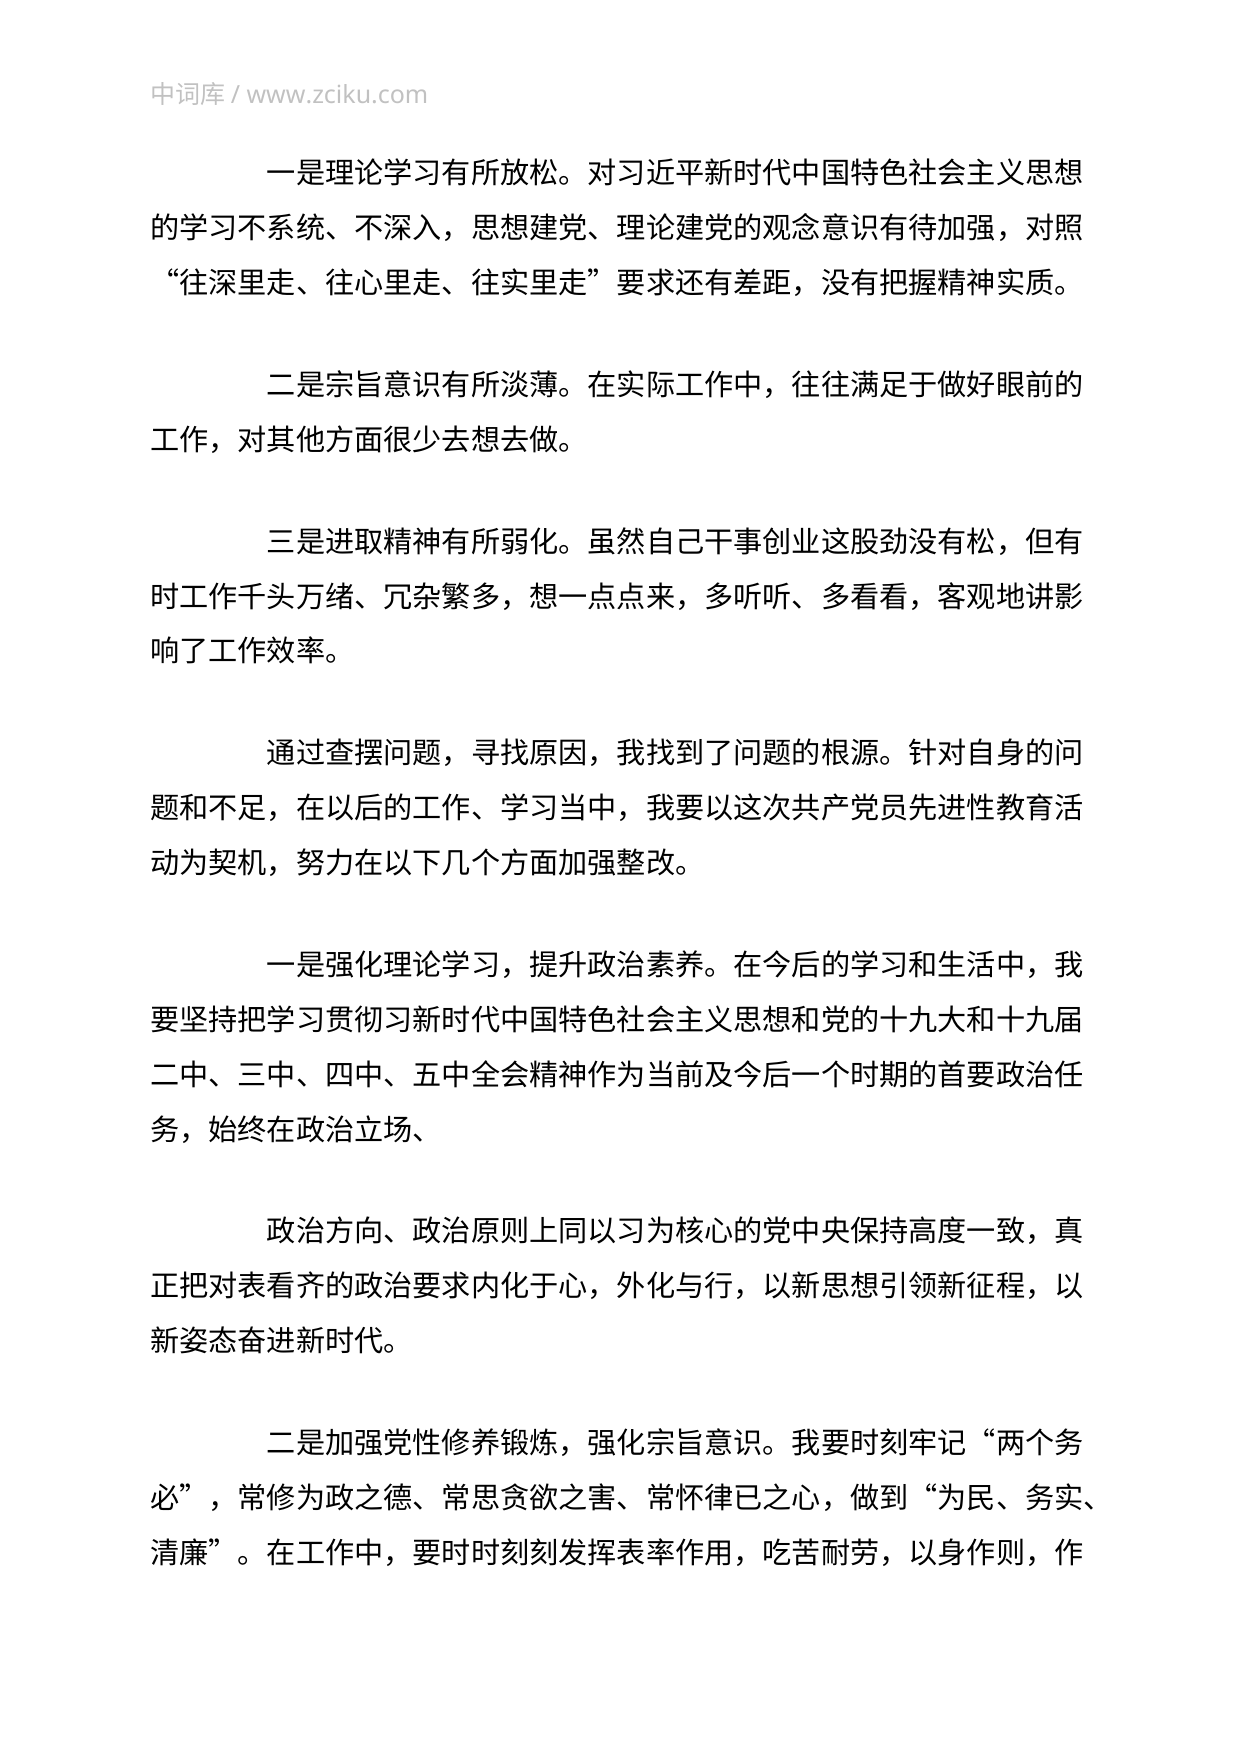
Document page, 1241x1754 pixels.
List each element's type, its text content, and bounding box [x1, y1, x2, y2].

text 一是强化理论学习，提升政治素养。在今后的学习和生活中，我要坚持把学习贯彻习新时代中国特色社会主义思想和党的十九大和十九届二中、三中、四中、五中全会精神作为当前及今后一个时期的首要政治任务，始终在政治立场、 [150, 941, 1090, 1148]
text 政治方向、政治原则上同以习为核心的党中央保持高度一致，真正把对表看齐的政治要求内化于心，外化与行，以新思想引领新征程，以新姿态奋进新时代。 [150, 1208, 1090, 1360]
text 三是进取精神有所弱化。虽然自己干事创业这股劲没有松，但有时工作千头万绪、冗杂繁多，想一点点来，多听听、多看看，客观地讲影响了工作效率。 [150, 518, 1090, 670]
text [150, 1419, 1090, 1571]
text 一是理论学习有所放松。对习近平新时代中国特色社会主义思想的学习不系统、不深入，思想建党、理论建党的观念意识有待加强，对照“往深里走、往心里走、往实里走”要求还有差距，没有把握精神实质。 [150, 150, 1090, 302]
text 通过查摆问题，寻找原因，我找到了问题的根源。针对自身的问题和不足，在以后的工作、学习当中，我要以这次共产党员先进性教育活动为契机，努力在以下几个方面加强整改。 [150, 730, 1090, 882]
text 二是宗旨意识有所淡薄。在实际工作中，往往满足于做好眼前的工作，对其他方面很少去想去做。 [150, 362, 1090, 459]
